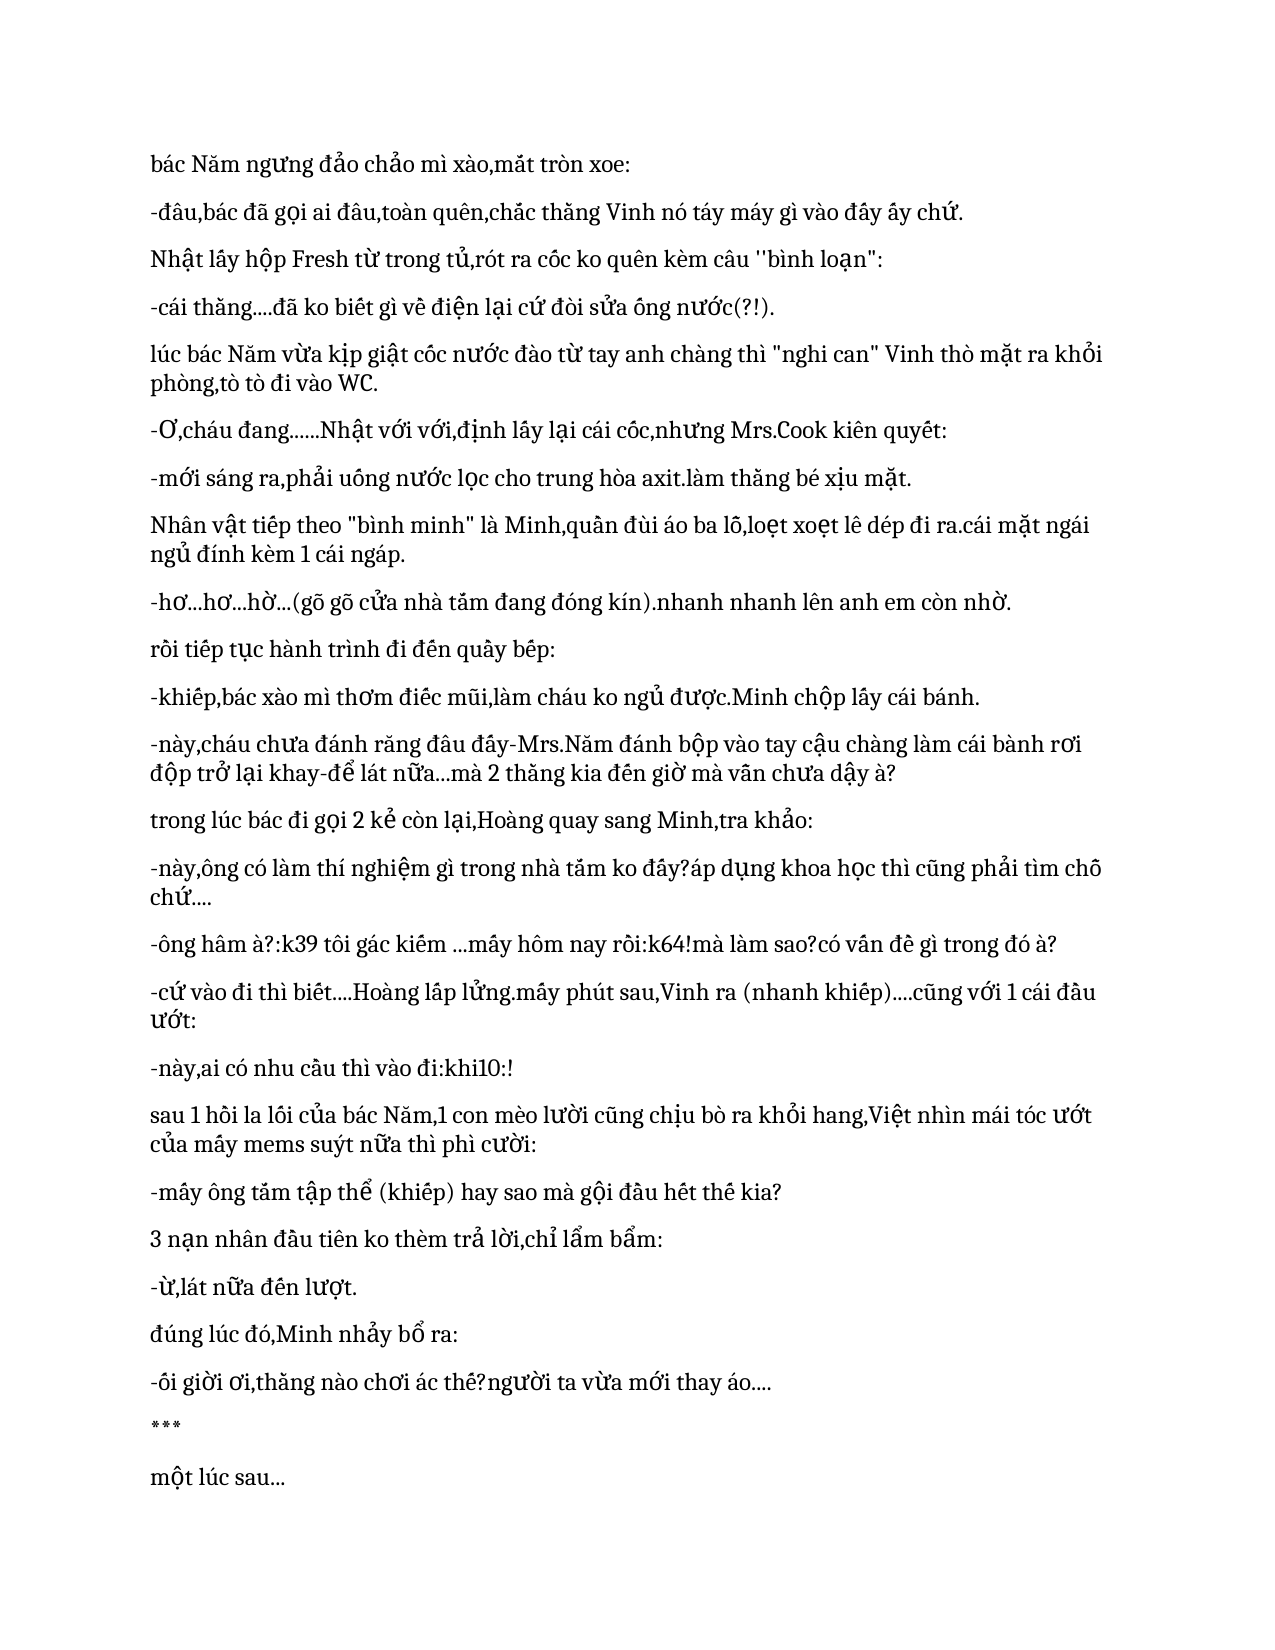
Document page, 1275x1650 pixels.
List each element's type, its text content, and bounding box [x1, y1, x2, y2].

text -khiếp,bác xào mì thơm điếc mũi,làm cháu ko ngủ được.Minh chộp lấy cái bánh. [150, 682, 1125, 711]
text Nhân vật tiếp theo "bình minh" là Minh,quần đùi áo ba lỗ,loẹt xoẹt lê dép đi ra.cái mặt ngái ngủ đính kèm 1 cái ngáp. [150, 511, 1125, 569]
text bác Năm ngưng đảo chảo mì xào,mắt tròn xoe: [150, 150, 1125, 179]
text *** [150, 1415, 1125, 1444]
text -ừ,lát nữa đến lượt. [150, 1272, 1125, 1301]
text -mấy ông tắm tập thể (khiếp) hay sao mà gội đầu hết thế kia? [150, 1177, 1125, 1206]
text -này,cháu chưa đánh răng đâu đấy-Mrs.Năm đánh bộp vào tay cậu chàng làm cái bành rơi độp trở lại khay-để lát nữa...mà 2 thằng kia đến giờ mà vẫn chưa dậy à? [150, 730, 1125, 787]
text -này,ông có làm thí nghiệm gì trong nhà tắm ko đấy?áp dụng khoa học thì cũng phải tìm chỗ chứ.... [150, 854, 1125, 911]
text lúc bác Năm vừa kịp giật cốc nước đào từ tay anh chàng thì "nghi can" Vinh thò mặt ra khỏi phòng,tò tò đi vào WC. [150, 340, 1125, 397]
text -đâu,bác đã gọi ai đâu,toàn quên,chắc thằng Vinh nó táy máy gì vào đấy ấy chứ. [150, 197, 1125, 226]
text một lúc sau... [150, 1462, 1125, 1491]
text -ông hâm à?:k39 tôi gác kiếm ...mấy hôm nay rồi:k64!mà làm sao?có vấn đề gì trong đó à? [150, 930, 1125, 959]
text đúng lúc đó,Minh nhảy bổ ra: [150, 1320, 1125, 1349]
text -này,ai có nhu cầu thì vào đi:khi10:! [150, 1054, 1125, 1082]
text sau 1 hồi la lối của bác Năm,1 con mèo lười cũng chịu bò ra khỏi hang,Việt nhìn mái tóc ướt của mấy mems suýt nữa thì phì cười: [150, 1101, 1125, 1159]
text -hơ...hơ...hờ...(gõ gõ cửa nhà tắm đang đóng kín).nhanh nhanh lên anh em còn nhờ. [150, 587, 1125, 616]
text -mới sáng ra,phải uống nước lọc cho trung hòa axit.làm thằng bé xịu mặt. [150, 464, 1125, 492]
text -Ơ,cháu đang......Nhật với với,định lấy lại cái cốc,nhưng Mrs.Cook kiên quyết: [150, 416, 1125, 445]
text -cứ vào đi thì biết....Hoàng lấp lửng.mấy phút sau,Vinh ra (nhanh khiếp)....cũng với 1 cái đầu ướt: [150, 977, 1125, 1035]
text trong lúc bác đi gọi 2 kẻ còn lại,Hoàng quay sang Minh,tra khảo: [150, 806, 1125, 835]
text -cái thằng....đã ko biết gì về điện lại cứ đòi sửa ống nước(?!). [150, 292, 1125, 321]
text rồi tiếp tục hành trình đi đến quầy bếp: [150, 635, 1125, 664]
text -ối giời ơi,thằng nào chơi ác thế?người ta vừa mới thay áo.... [150, 1367, 1125, 1396]
text 3 nạn nhân đầu tiên ko thèm trả lời,chỉ lẩm bẩm: [150, 1225, 1125, 1254]
text Nhật lấy hộp Fresh từ trong tủ,rót ra cốc ko quên kèm câu ''bình loạn": [150, 245, 1125, 274]
